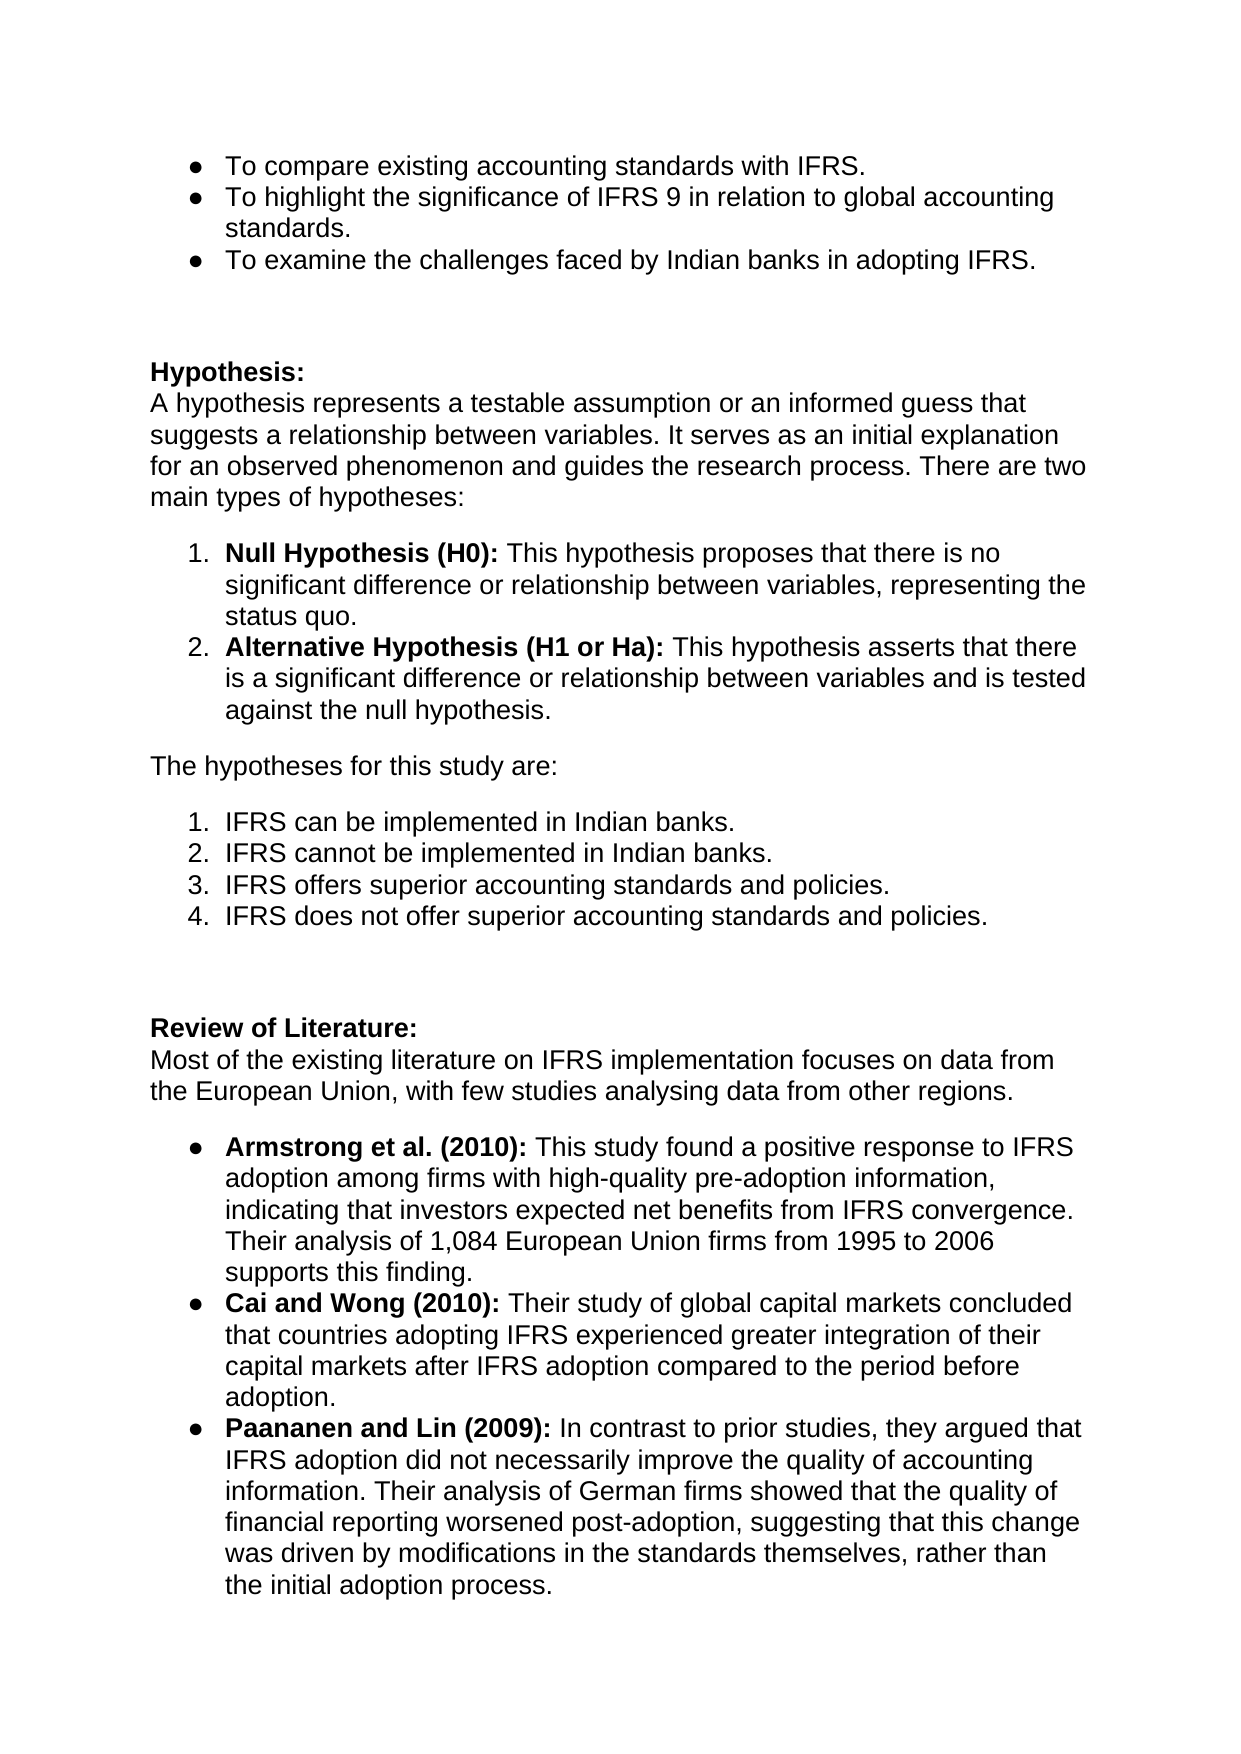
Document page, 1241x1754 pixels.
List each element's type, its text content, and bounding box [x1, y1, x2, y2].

text Hypothesis: A hypothesis represents a testable assumption or an informed guess that suggests a relationship between variables. It serves as an initial explanation for an observed phenomenon and guides the research process. There are two main types of hypotheses: [150, 356, 1090, 512]
list To examine the challenges faced by Indian banks in adopting IFRS. [187, 244, 1090, 275]
text Review of Literature: Most of the existing literature on IFRS implementation focuses on data from the European Union, with few studies analysing data from other regions. [150, 1012, 1090, 1106]
list To compare existing accounting standards with IFRS. [187, 150, 1090, 181]
list Paananen and Lin (2009): In contrast to prior studies, they argued that IFRS adoption did not necessarily improve the quality of accounting information. Their analysis of German firms showed that the quality of financial reporting worsened post-adoption, suggesting that this change was driven by modifications in the standards themselves, rather than the initial adoption process. [187, 1412, 1090, 1600]
text The hypotheses for this study are: [150, 750, 1090, 781]
list IFRS cannot be implemented in Indian banks. [187, 837, 1090, 869]
list Alternative Hypothesis (H1 or Ha): This hypothesis asserts that there is a significant difference or relationship between variables and is tested against the null hypothesis. [187, 631, 1090, 725]
list IFRS offers superior accounting standards and policies. [187, 869, 1090, 900]
list To highlight the significance of IFRS 9 in relation to global accounting standards. [187, 181, 1090, 244]
list Cai and Wong (2010): Their study of global capital markets concluded that countries adopting IFRS experienced greater integration of their capital markets after IFRS adoption compared to the period before adoption. [187, 1287, 1090, 1412]
list IFRS can be implemented in Indian banks. [187, 806, 1090, 837]
list IFRS does not offer superior accounting standards and policies. [187, 900, 1090, 931]
list Armstrong et al. (2010): This study found a positive response to IFRS adoption among firms with high-quality pre-adoption information, indicating that investors expected net benefits from IFRS convergence. Their analysis of 1,084 European Union firms from 1995 to 2006 supports this finding. [187, 1131, 1090, 1287]
list Null Hypothesis (H0): This hypothesis proposes that there is no significant difference or relationship between variables, representing the status quo. [187, 537, 1090, 631]
